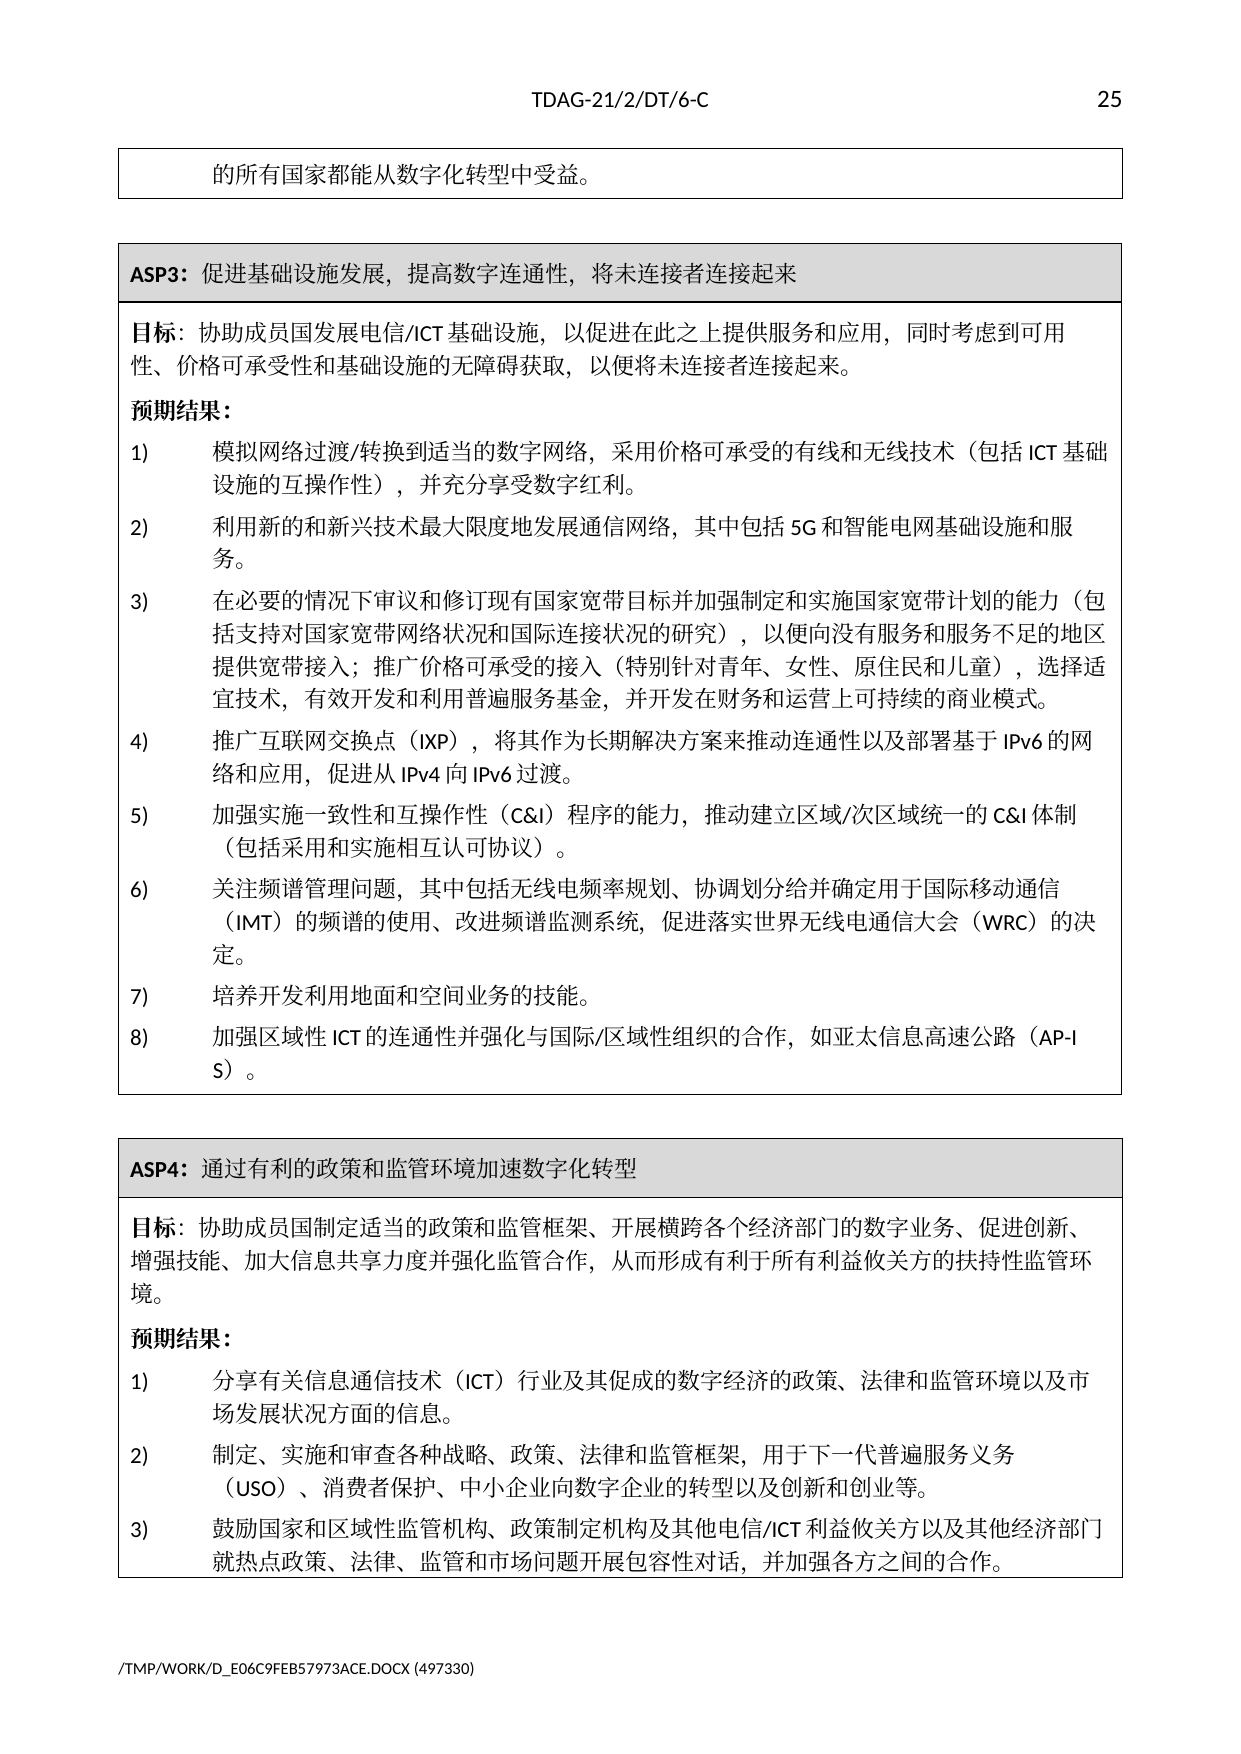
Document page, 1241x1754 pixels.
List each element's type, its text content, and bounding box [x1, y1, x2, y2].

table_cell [119, 1198, 1122, 1577]
table_header ASP4：通过有利的政策和监管环境加速数字化转型 [119, 1139, 1122, 1197]
table_cell 目标：协助成员国发展电信/ICT基础设施，以促进在此之上提供服务和应用，同时考虑到可用性、价格可承受性和基础设施的无障碍获取，以便将未连接者连接起来。 预期结果： 1) 模拟网络过渡/转换到适当的数字网络，采用价格可承受的有线和无线技术（包括ICT基础设施的互操作性），并充分享受数字红利。 2) 利用新的和新兴技术最大限度地发展通信网络，其中包括5G和智能电网基础设施和服务。 3) 在必要的情况下审议和修订现有国家宽带目标并加强制定和实施国家宽带计划的能力（包括支持对国家宽带网络状况和国际连接状况的研究），以便向没有服务和服务不足的地区提供宽带接入；推广价格可承受的接入（特别针对青年、女性、原住民和儿童），选择适宜技术，有效开发和利用普遍服务基金，并开发在财务和运营上可持续的商业模式。 4) 推广互联网交换点（IXP），将其作为长期解决方案来推动连通性以及部署基于IPv6的网络和应用，促进从IPv4向IPv6过渡。 5) 加强实施一致性和互操作性（C&I）程序的能力，推动建立区域/次区域统一的C&I体制（包括采用和实施相互认可协议）。 6) 关注频谱管理问题，其中包括无线电频率规划、协调划分给并确定用于国际移动通信（IMT）的频谱的使用、改进频谱监测系统，促进落实世界无线电通信大会（WRC）的决定。 7) 培养开发利用地面和空间业务的技能。 8) 加强区域性ICT的连通性并强化与国际/区域性组织的合作，如亚太信息高速公路（AP-IS）。 [119, 303, 1121, 1094]
table_header ASP3：促进基础设施发展，提高数字连通性，将未连接者连接起来 [119, 244, 1121, 301]
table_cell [119, 149, 1122, 198]
